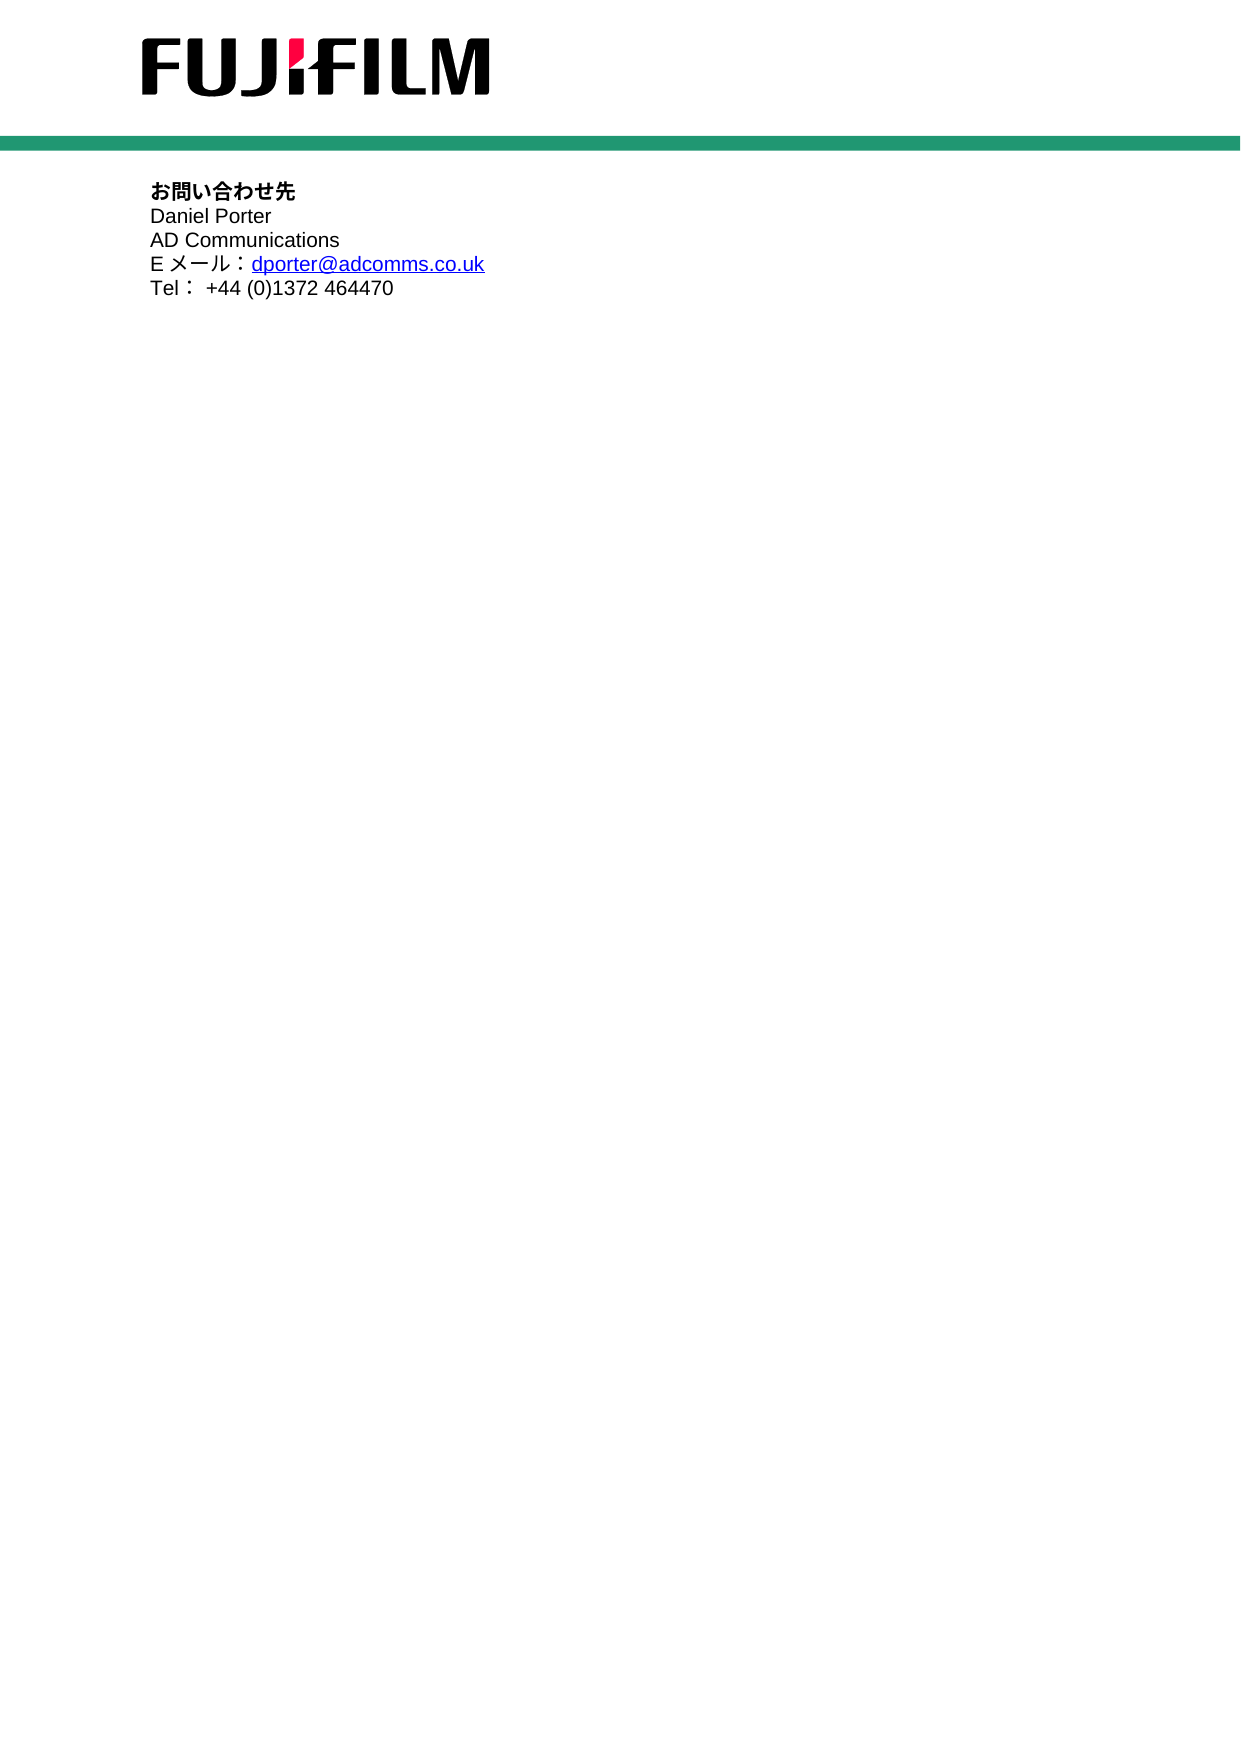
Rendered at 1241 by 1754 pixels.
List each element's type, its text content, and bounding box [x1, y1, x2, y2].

text Eメール：dporter@adcomms.co.uk [150, 251, 919, 275]
text Daniel Porter [150, 203, 919, 227]
text Tel： +44 (0)1372 464470 [150, 275, 919, 299]
text お問い合わせ先 [150, 179, 919, 203]
text AD Communications [150, 227, 919, 251]
